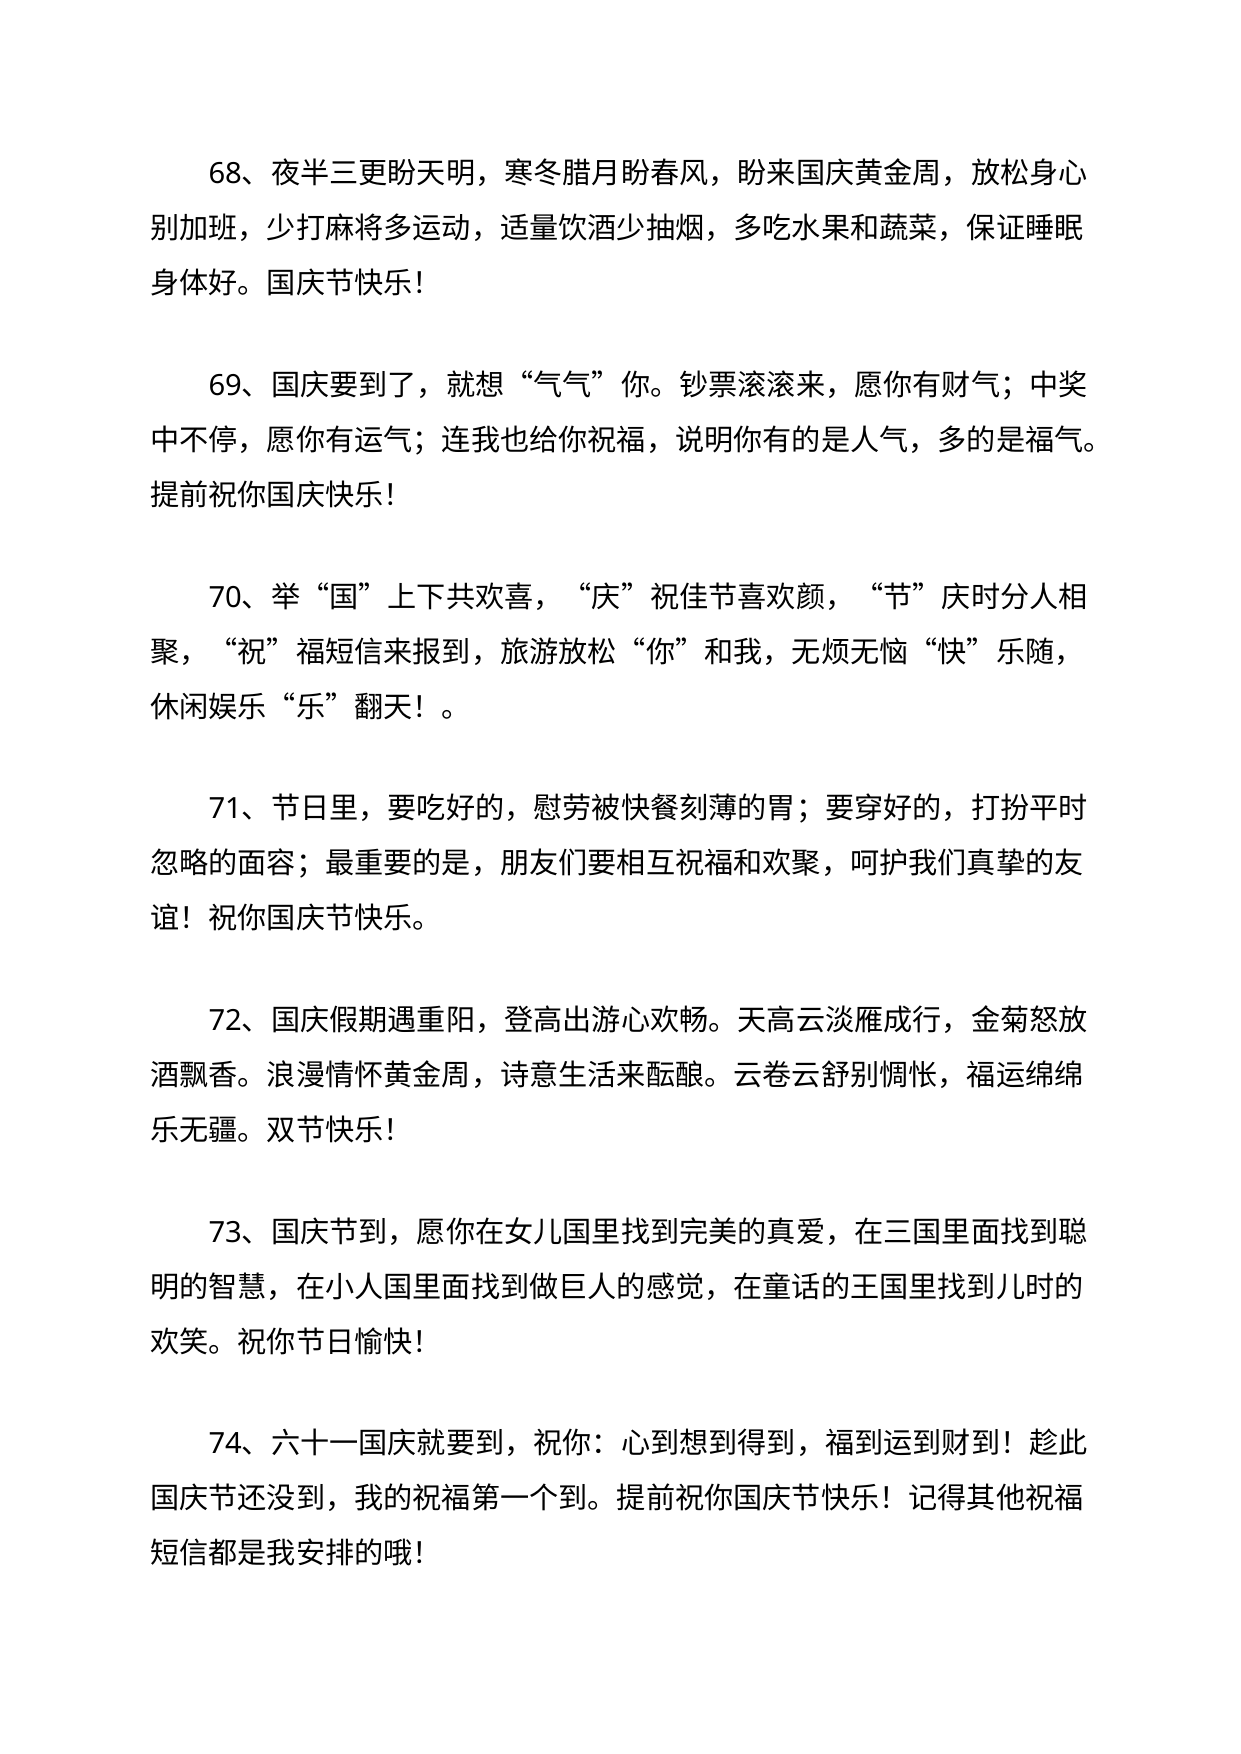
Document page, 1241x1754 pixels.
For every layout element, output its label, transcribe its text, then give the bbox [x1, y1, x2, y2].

text 71、节日里，要吃好的，慰劳被快餐刻薄的胃；要穿好的，打扮平时忽略的面容；最重要的是，朋友们要相互祝福和欢聚，呵护我们真挚的友谊！祝你国庆节快乐。 [150, 785, 1090, 937]
text 69、国庆要到了，就想“气气”你。钞票滚滚来，愿你有财气；中奖中不停，愿你有运气；连我也给你祝福，说明你有的是人气，多的是福气。提前祝你国庆快乐！ [150, 362, 1090, 514]
text 68、夜半三更盼天明，寒冬腊月盼春风，盼来国庆黄金周，放松身心别加班，少打麻将多运动，适量饮酒少抽烟，多吃水果和蔬菜，保证睡眠身体好。国庆节快乐！ [150, 150, 1090, 302]
text 74、六十一国庆就要到，祝你：心到想到得到，福到运到财到！趁此国庆节还没到，我的祝福第一个到。提前祝你国庆节快乐！记得其他祝福短信都是我安排的哦！ [150, 1420, 1090, 1572]
text 72、国庆假期遇重阳，登高出游心欢畅。天高云淡雁成行，金菊怒放酒飘香。浪漫情怀黄金周，诗意生活来酝酿。云卷云舒别惆怅，福运绵绵乐无疆。双节快乐！ [150, 997, 1090, 1149]
text 73、国庆节到，愿你在女儿国里找到完美的真爱，在三国里面找到聪明的智慧，在小人国里面找到做巨人的感觉，在童话的王国里找到儿时的欢笑。祝你节日愉快！ [150, 1208, 1090, 1361]
text 70、举“国”上下共欢喜，“庆”祝佳节喜欢颜，“节”庆时分人相聚，“祝”福短信来报到，旅游放松“你”和我，无烦无恼“快”乐随，休闲娱乐“乐”翻天！。 [150, 573, 1090, 726]
